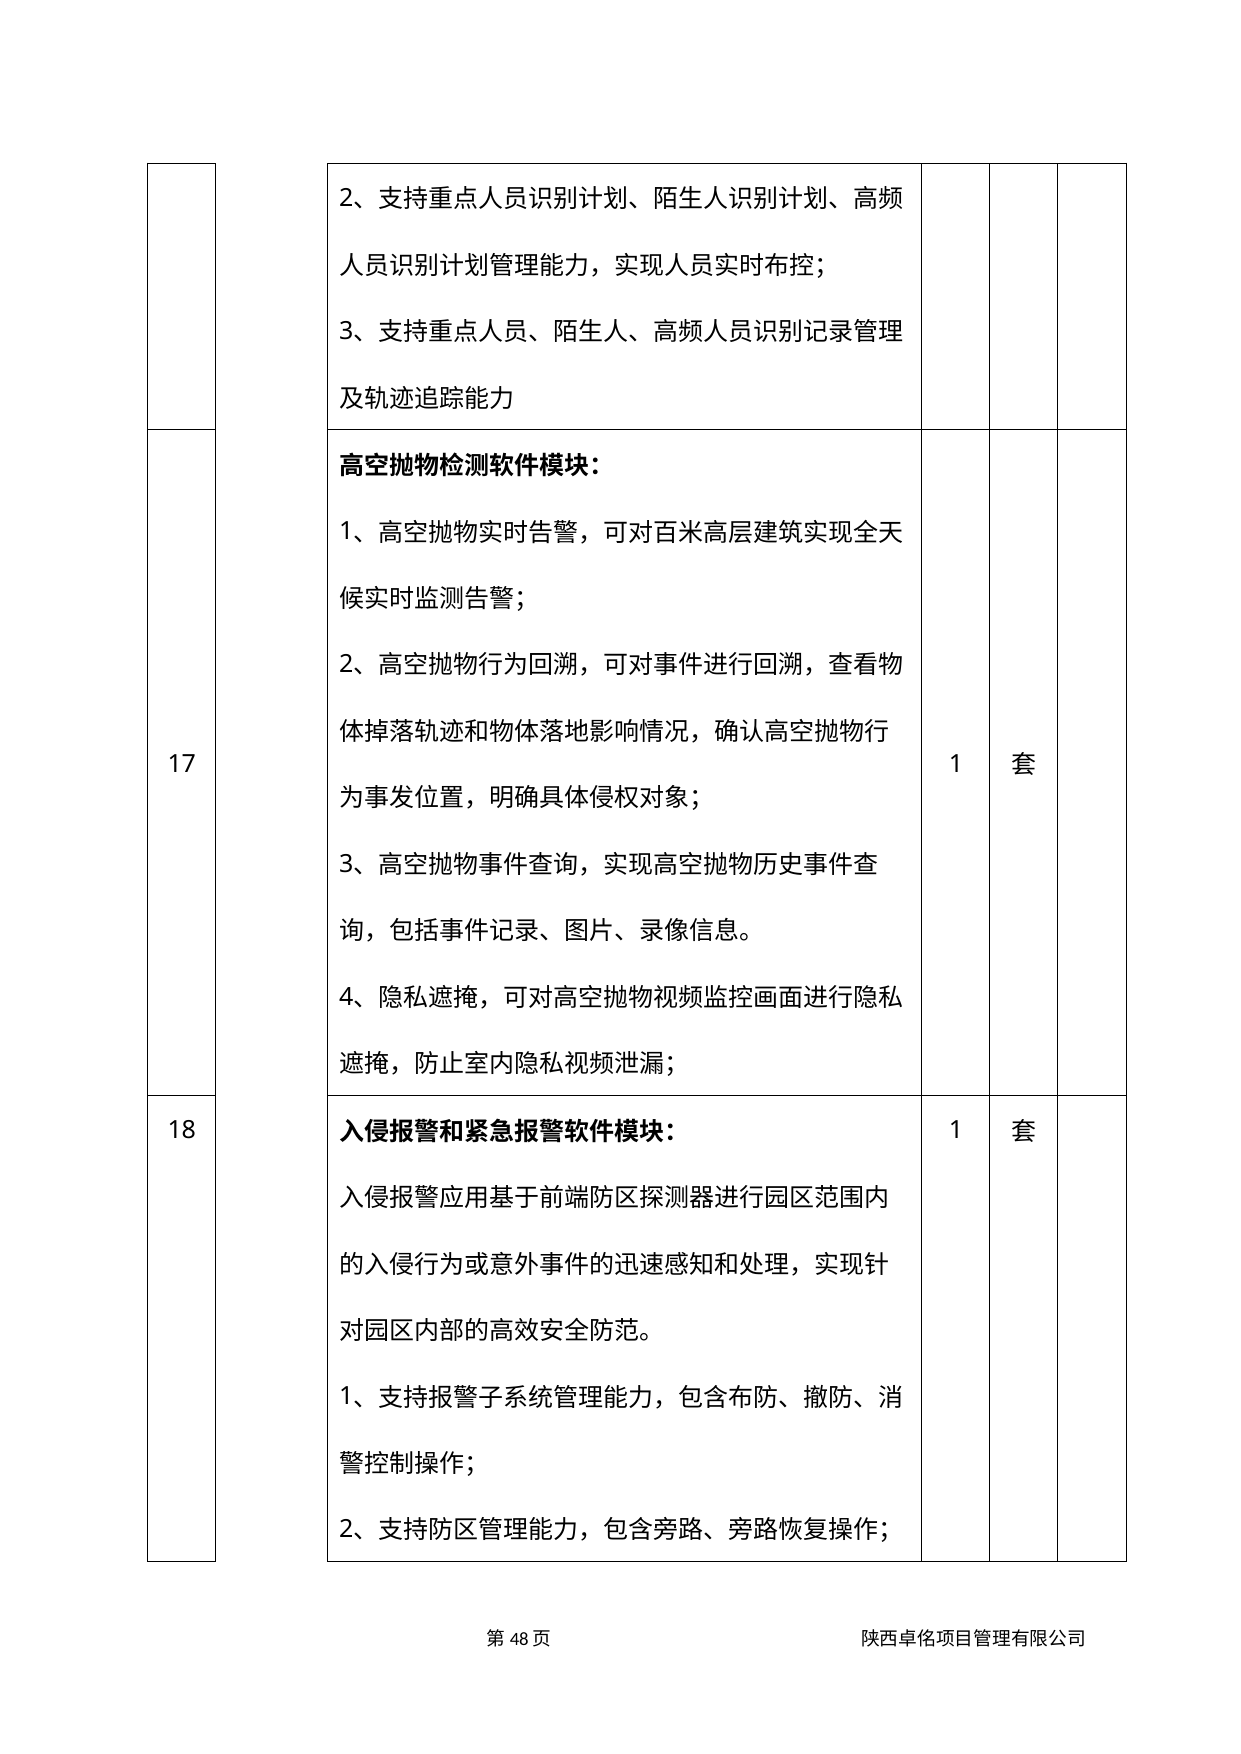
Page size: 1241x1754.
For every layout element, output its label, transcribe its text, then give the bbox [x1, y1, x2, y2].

table_cell 套 [990, 430, 1057, 1095]
table_cell [1058, 164, 1126, 429]
table_cell 16 [148, 164, 215, 429]
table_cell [328, 1096, 921, 1561]
table_cell [1058, 430, 1126, 1095]
table_cell [1058, 1096, 1126, 1561]
table_cell 套 [990, 164, 1057, 429]
table_cell 1 [922, 430, 989, 1095]
table_cell 套 [990, 1096, 1057, 1561]
table_cell 高空抛物检测软件模块： 1、高空抛物实时告警，可对百米高层建筑实现全天候实时监测告警； 2、高空抛物行为回溯，可对事件进行回溯，查看物体掉落轨迹和物体落地影响情况，确认高空抛物行为事发位置，明确具体侵权对象； 3、高空抛物事件查询，实现高空抛物历史事件查询，包括事件记录、图片、录像信息。 4、隐私遮掩，可对高空抛物视频监控画面进行隐私遮掩，防止室内隐私视频泄漏； [328, 430, 921, 1095]
table_cell 18 [148, 1096, 215, 1561]
table_cell 1 [922, 1096, 989, 1561]
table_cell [328, 164, 921, 429]
table_cell 17 [148, 430, 215, 1095]
table_cell 1 [922, 164, 989, 429]
